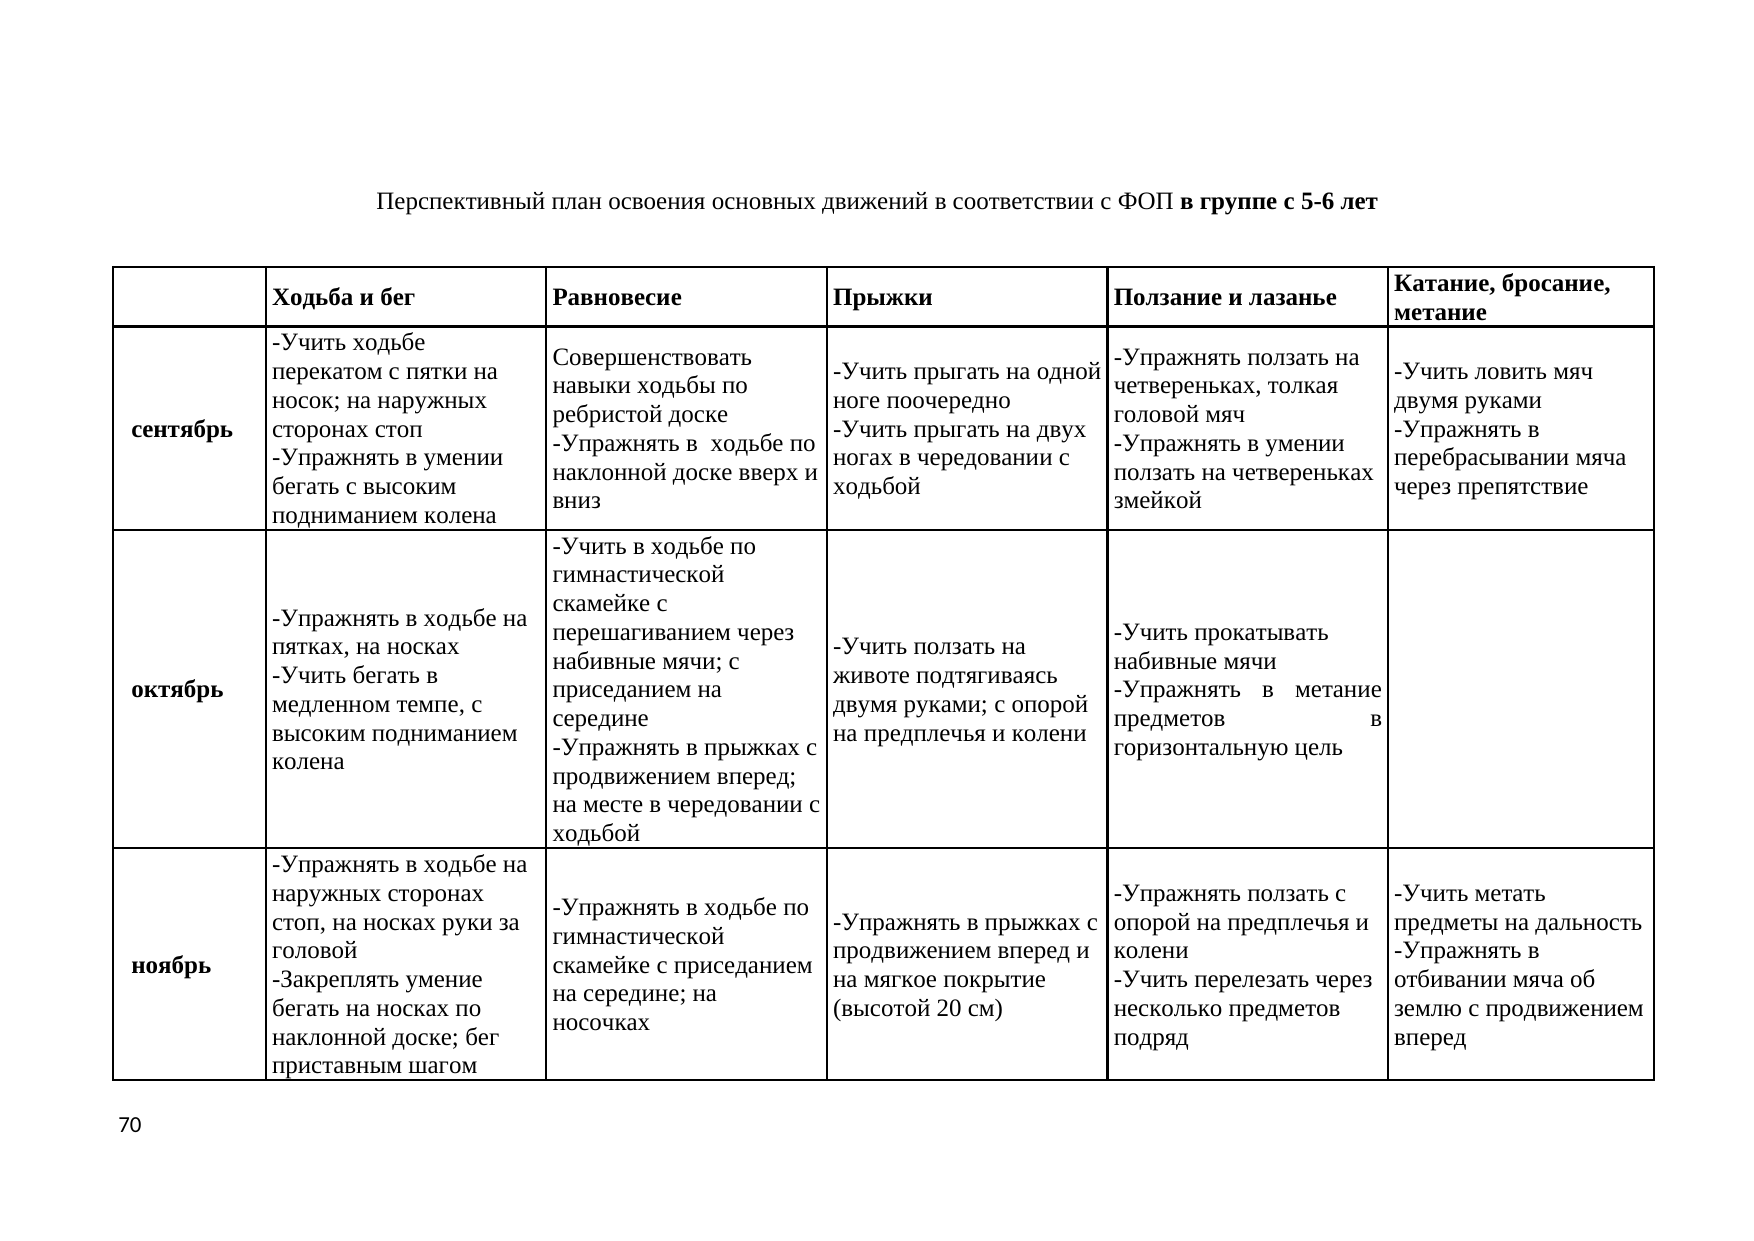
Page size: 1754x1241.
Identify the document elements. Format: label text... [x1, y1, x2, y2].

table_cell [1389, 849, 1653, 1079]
text Перспективный план освоения основных движений в соответствии с ФОП в группе с 5-6 лет [118, 186, 1636, 215]
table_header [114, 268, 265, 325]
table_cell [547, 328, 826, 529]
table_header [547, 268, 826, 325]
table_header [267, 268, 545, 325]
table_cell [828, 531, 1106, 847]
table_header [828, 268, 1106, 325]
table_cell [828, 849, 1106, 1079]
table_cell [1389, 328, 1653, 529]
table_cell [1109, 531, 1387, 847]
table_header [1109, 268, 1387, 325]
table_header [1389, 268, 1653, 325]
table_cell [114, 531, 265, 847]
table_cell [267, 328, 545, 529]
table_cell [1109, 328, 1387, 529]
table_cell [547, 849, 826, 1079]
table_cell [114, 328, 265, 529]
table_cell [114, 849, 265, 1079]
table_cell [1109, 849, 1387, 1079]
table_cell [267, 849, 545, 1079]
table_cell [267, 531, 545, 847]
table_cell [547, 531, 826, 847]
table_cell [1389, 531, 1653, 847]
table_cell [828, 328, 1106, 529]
